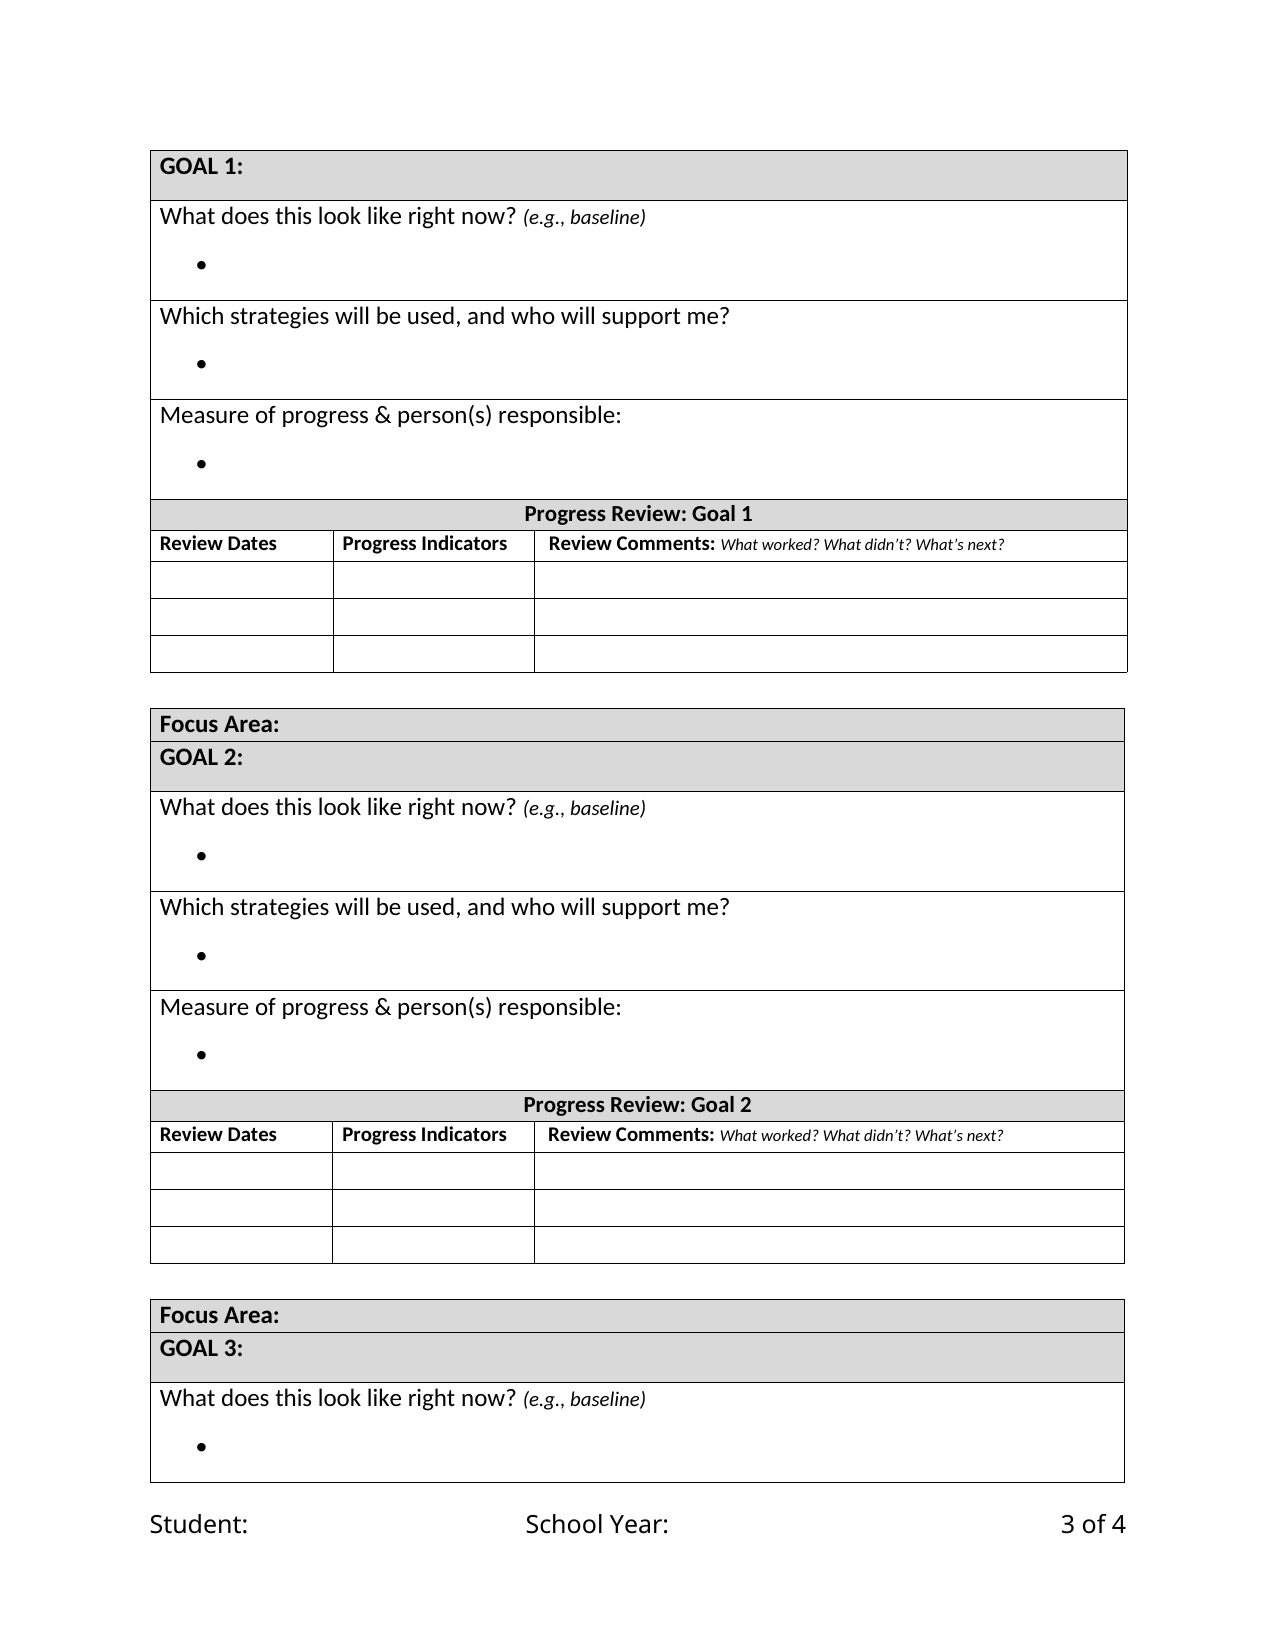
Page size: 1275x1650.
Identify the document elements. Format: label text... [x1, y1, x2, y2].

table_cell GOAL 1: [151, 151, 1127, 200]
table_cell [334, 599, 534, 635]
table_cell [151, 1153, 332, 1189]
table_cell [334, 562, 534, 598]
table_cell [334, 636, 534, 672]
table_cell [151, 599, 333, 635]
table_cell [151, 562, 333, 598]
table_cell Which strategies will be used, and who will support me? [151, 301, 1127, 399]
table_cell GOAL 2: [151, 742, 1124, 791]
table_cell [333, 1190, 534, 1226]
table_cell Progress Indicators [334, 531, 534, 561]
table_cell [333, 1153, 534, 1189]
table_cell [535, 599, 1127, 635]
table_cell [151, 636, 333, 672]
table_cell Review Comments: What worked? What didn’t? What’s next? [535, 531, 1127, 561]
table_cell Review Comments: What worked? What didn’t? What’s next? [535, 1122, 1124, 1152]
table_cell [333, 1227, 534, 1263]
table_cell [535, 636, 1127, 672]
table_cell Progress Review: Goal 2 [151, 1091, 1124, 1121]
table_header Focus Area: [151, 709, 1124, 741]
table_cell [535, 562, 1127, 598]
table_cell Progress Indicators [333, 1122, 534, 1152]
table_cell [151, 1190, 332, 1226]
table_cell What does this look like right now? (e.g., baseline) [151, 201, 1127, 299]
table_cell [151, 1227, 332, 1263]
table_cell [535, 1190, 1124, 1226]
table_cell What does this look like right now? (e.g., baseline) [151, 1383, 1124, 1482]
table_cell What does this look like right now? (e.g., baseline) [151, 792, 1124, 891]
table_cell GOAL 3: [151, 1333, 1124, 1382]
table_cell Which strategies will be used, and who will support me? [151, 892, 1124, 990]
table_cell [535, 1153, 1124, 1189]
table_cell Review Dates [151, 1122, 332, 1152]
table_cell Progress Review: Goal 1 [151, 500, 1127, 530]
table_cell Measure of progress & person(s) responsible: [151, 991, 1124, 1090]
table_header Focus Area: [151, 1300, 1124, 1332]
table_cell Review Dates [151, 531, 333, 561]
table_cell Measure of progress & person(s) responsible: [151, 400, 1127, 499]
table_cell [535, 1227, 1124, 1263]
